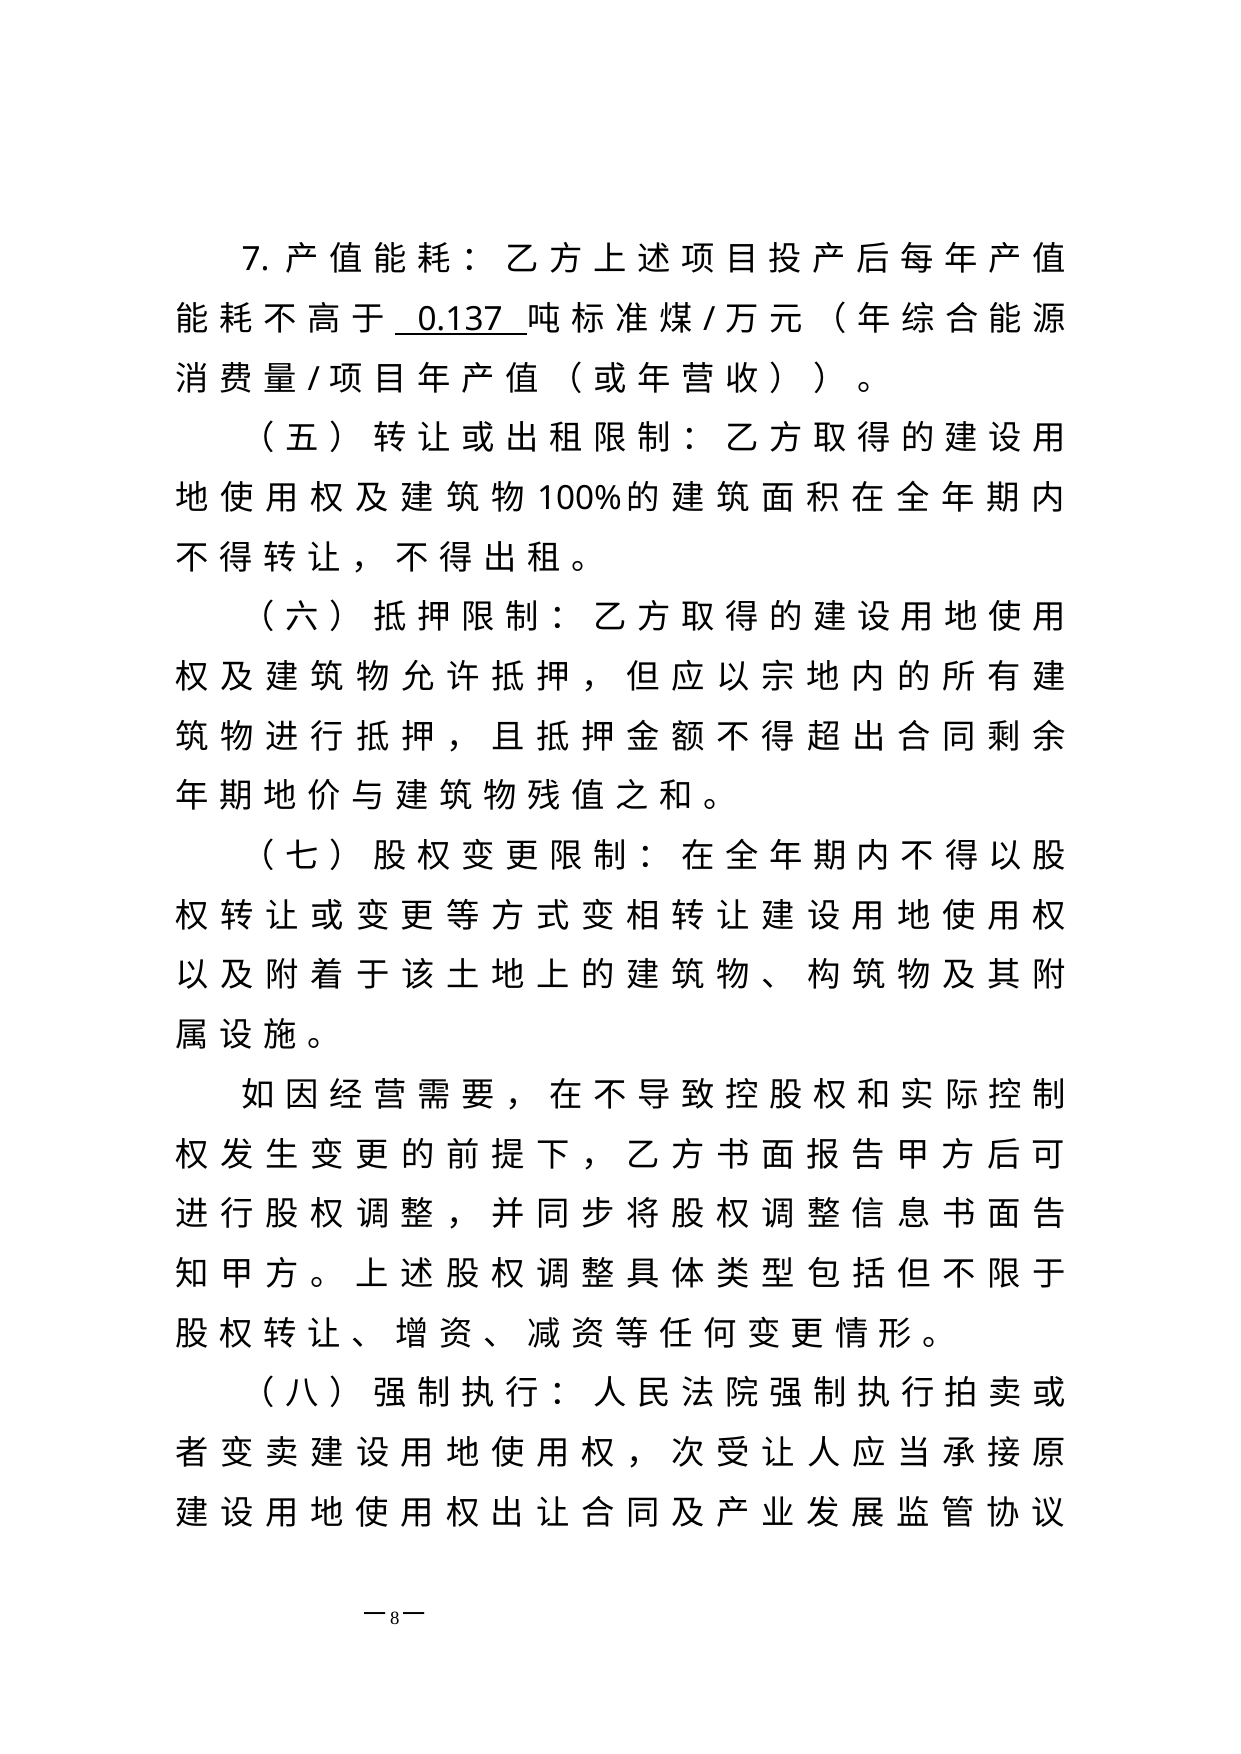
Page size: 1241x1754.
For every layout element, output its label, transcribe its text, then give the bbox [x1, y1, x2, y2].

list （五）转让或出租限制：乙方取得的建设用地使用权及建筑物100%的建筑面积在全年期内不得转让，不得出租。 [175, 405, 1077, 584]
list 7.产值能耗：乙方上述项目投产后每年产值能耗不高于 0.137 吨标准煤/万元（年综合能源消费量/项目年产值（或年营收））。 [175, 226, 1077, 405]
text （七）股权变更限制：在全年期内不得以股权转让或变更等方式变相转让建设用地使用权以及附着于该土地上的建筑物、构筑物及其附属设施。 [175, 823, 1077, 1062]
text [175, 1360, 1077, 1539]
text 如因经营需要，在不导致控股权和实际控制权发生变更的前提下，乙方书面报告甲方后可进行股权调整，并同步将股权调整信息书面告知甲方。上述股权调整具体类型包括但不限于股权转让、增资、减资等任何变更情形。 [175, 1062, 1077, 1360]
list （六）抵押限制：乙方取得的建设用地使用权及建筑物允许抵押，但应以宗地内的所有建筑物进行抵押，且抵押金额不得超出合同剩余年期地价与建筑物残值之和。 [175, 584, 1077, 823]
